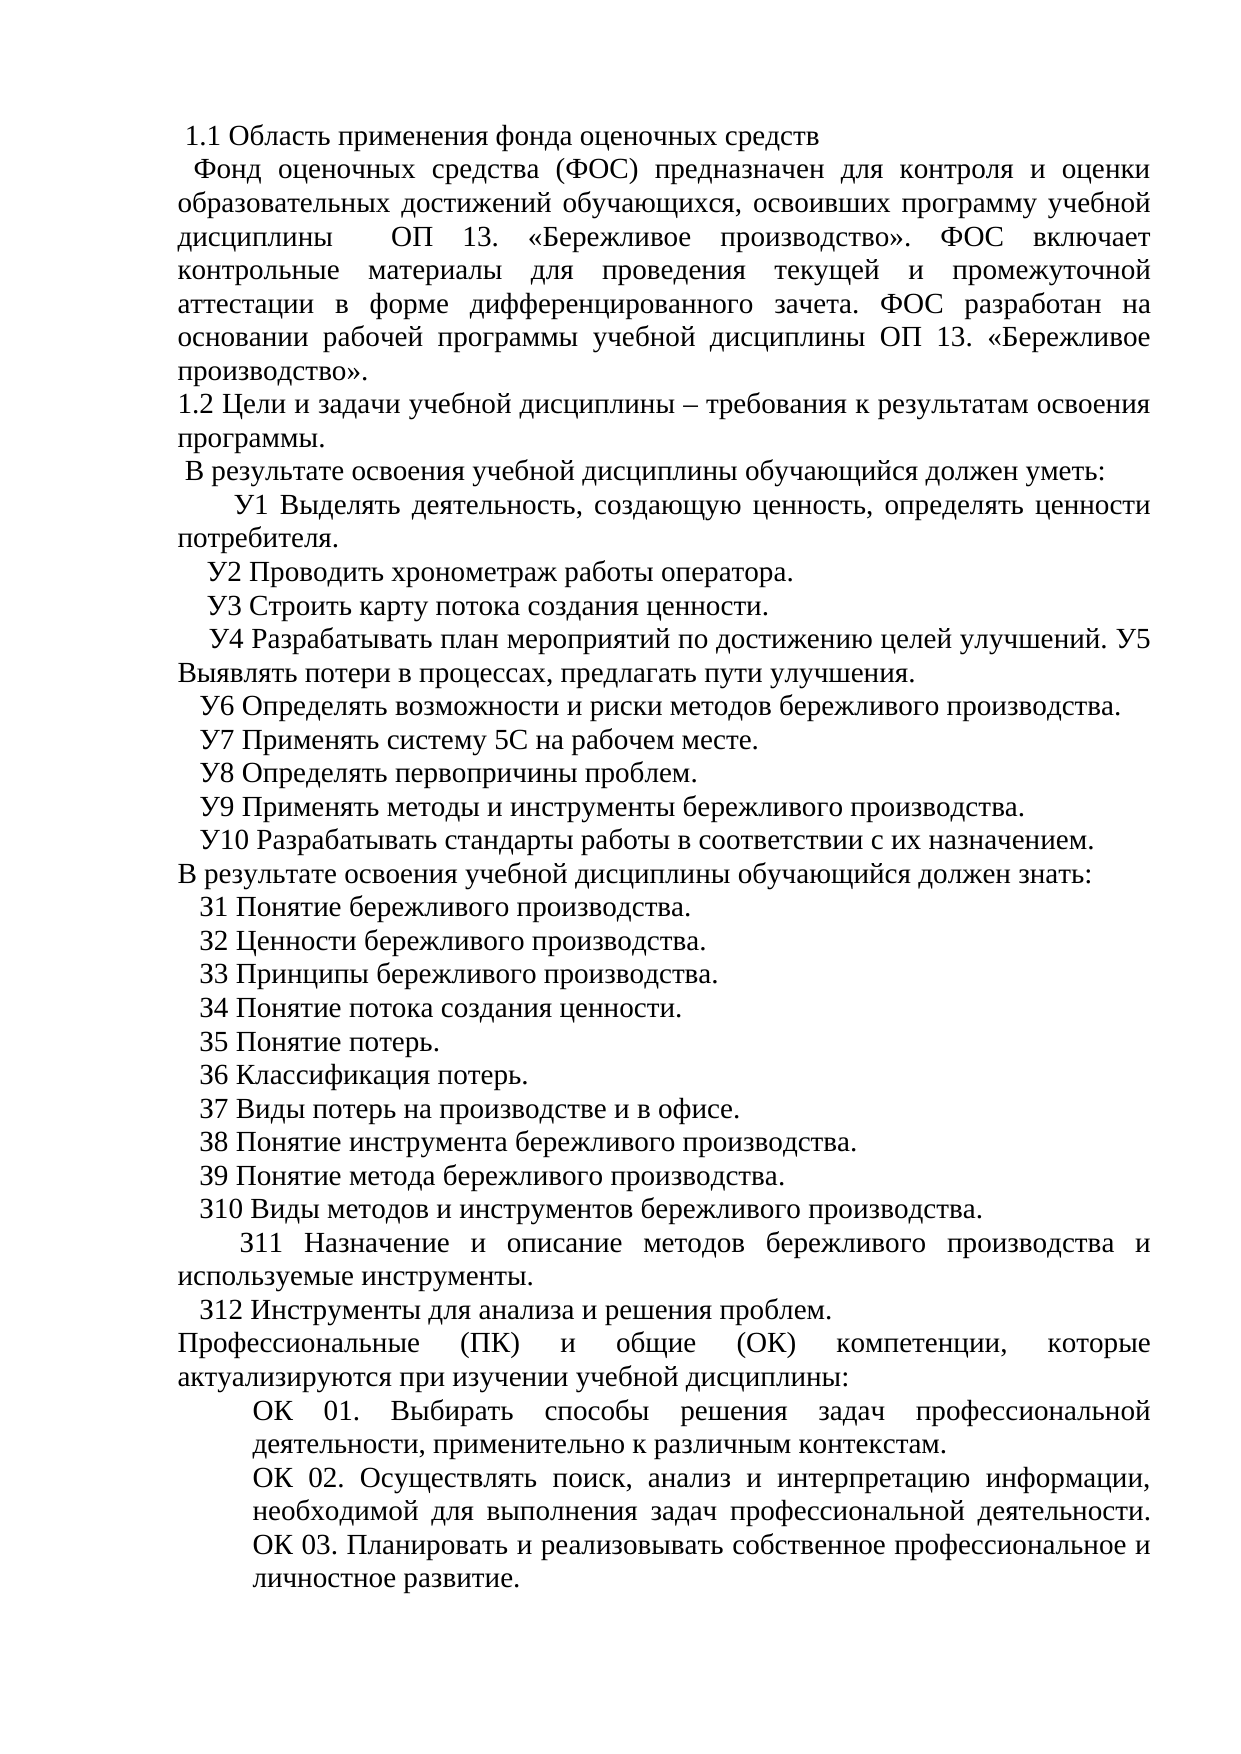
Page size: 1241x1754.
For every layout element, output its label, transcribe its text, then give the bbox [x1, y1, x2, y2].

text Профессиональные (ПК) и общие (ОК) компетенции, которые актуализируются при изучении учебной дисциплины: [177, 1326, 1152, 1393]
text З7 Виды потерь на производстве и в офисе. [177, 1091, 1152, 1124]
text У4 Разрабатывать план мероприятий по достижению целей улучшений. У5 Выявлять потери в процессах, предлагать пути улучшения. [177, 621, 1152, 688]
text З9 Понятие метода бережливого производства. [177, 1158, 1152, 1191]
text З11 Назначение и описание методов бережливого производства и используемые инструменты. [177, 1225, 1152, 1292]
text 1.2 Цели и задачи учебной дисциплины – требования к результатам освоения программы. [177, 386, 1152, 453]
text У9 Применять методы и инструменты бережливого производства. [177, 789, 1152, 822]
text З8 Понятие инструмента бережливого производства. [177, 1124, 1152, 1158]
text В результате освоения учебной дисциплины обучающийся должен уметь: [177, 453, 1152, 487]
text 1.1 Область применения фонда оценочных средств [177, 118, 1152, 152]
list ОК 02. Осуществлять поиск, анализ и интерпретацию информации, необходимой для выполнения задач профессиональной деятельности. ОК 03. Планировать и реализовывать собственное профессиональное и личностное развитие. [252, 1460, 1152, 1594]
text З2 Ценности бережливого производства. [177, 923, 1152, 957]
text В результате освоения учебной дисциплины обучающийся должен знать: [177, 856, 1152, 889]
text З3 Принципы бережливого производства. [177, 957, 1152, 990]
text У7 Применять систему 5С на рабочем месте. [177, 722, 1152, 755]
text У3 Строить карту потока создания ценности. [177, 588, 1152, 621]
text З6 Классификация потерь. [177, 1057, 1152, 1091]
list ОК 01. Выбирать способы решения задач профессиональной деятельности, применительно к различным контекстам. [252, 1393, 1152, 1460]
text З1 Понятие бережливого производства. [177, 889, 1152, 923]
text У10 Разрабатывать стандарты работы в соответствии с их назначением. [177, 822, 1152, 856]
text З12 Инструменты для анализа и решения проблем. [177, 1292, 1152, 1326]
text З10 Виды методов и инструментов бережливого производства. [177, 1191, 1152, 1225]
text У2 Проводить хронометраж работы оператора. [177, 554, 1152, 588]
text У6 Определять возможности и риски методов бережливого производства. [177, 688, 1152, 722]
text З5 Понятие потерь. [177, 1024, 1152, 1057]
text У1 Выделять деятельность, создающую ценность, определять ценности потребителя. [177, 487, 1152, 554]
text У8 Определять первопричины проблем. [177, 755, 1152, 789]
text Фонд оценочных средства (ФОС) предназначен для контроля и оценки образовательных достижений обучающихся, освоивших программу учебной дисциплины ОП 13. «Бережливое производство». ФОС включает контрольные материалы для проведения текущей и промежуточной аттестации в форме дифференцированного зачета. ФОС разработан на основании рабочей программы учебной дисциплины ОП 13. «Бережливое производство». [177, 152, 1152, 386]
text З4 Понятие потока создания ценности. [177, 990, 1152, 1024]
